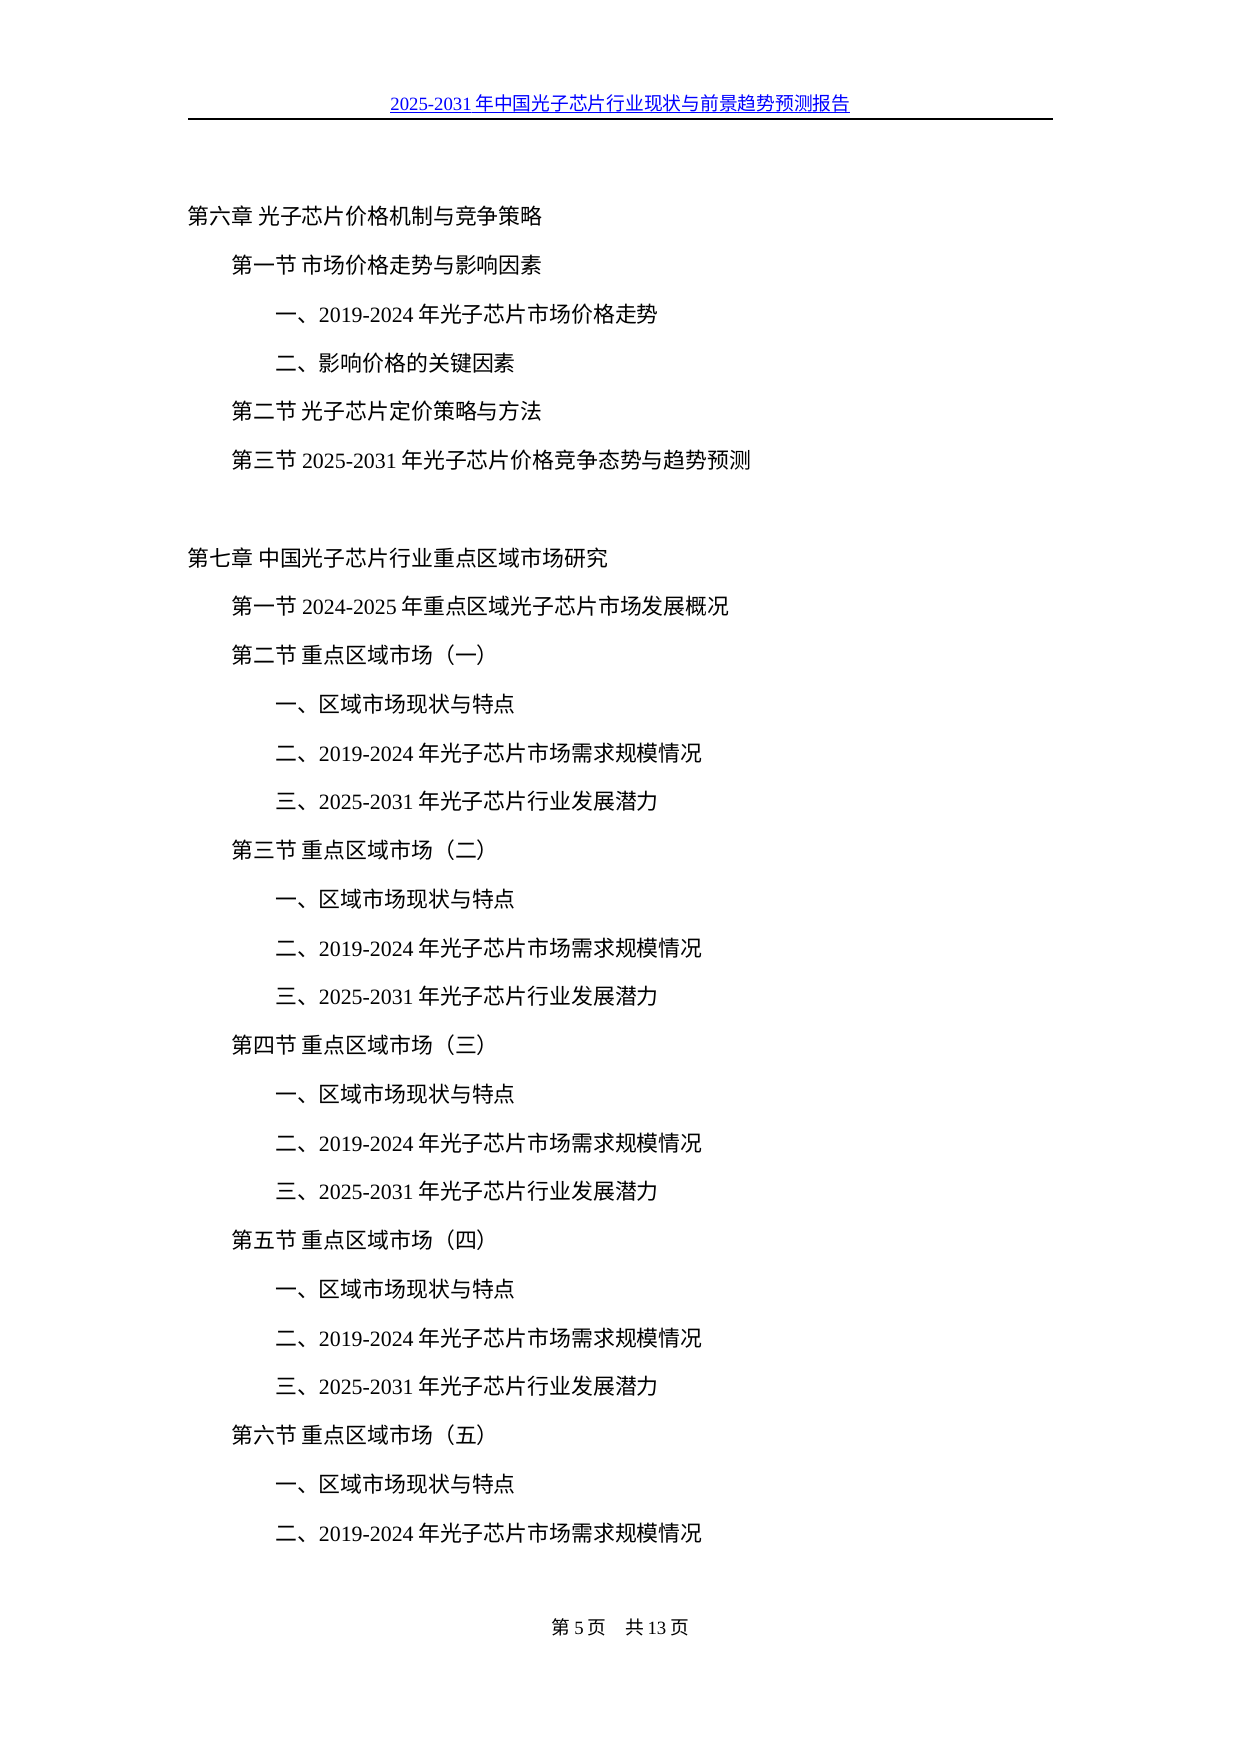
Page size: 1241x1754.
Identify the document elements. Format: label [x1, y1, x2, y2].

text [187, 150, 1053, 1548]
